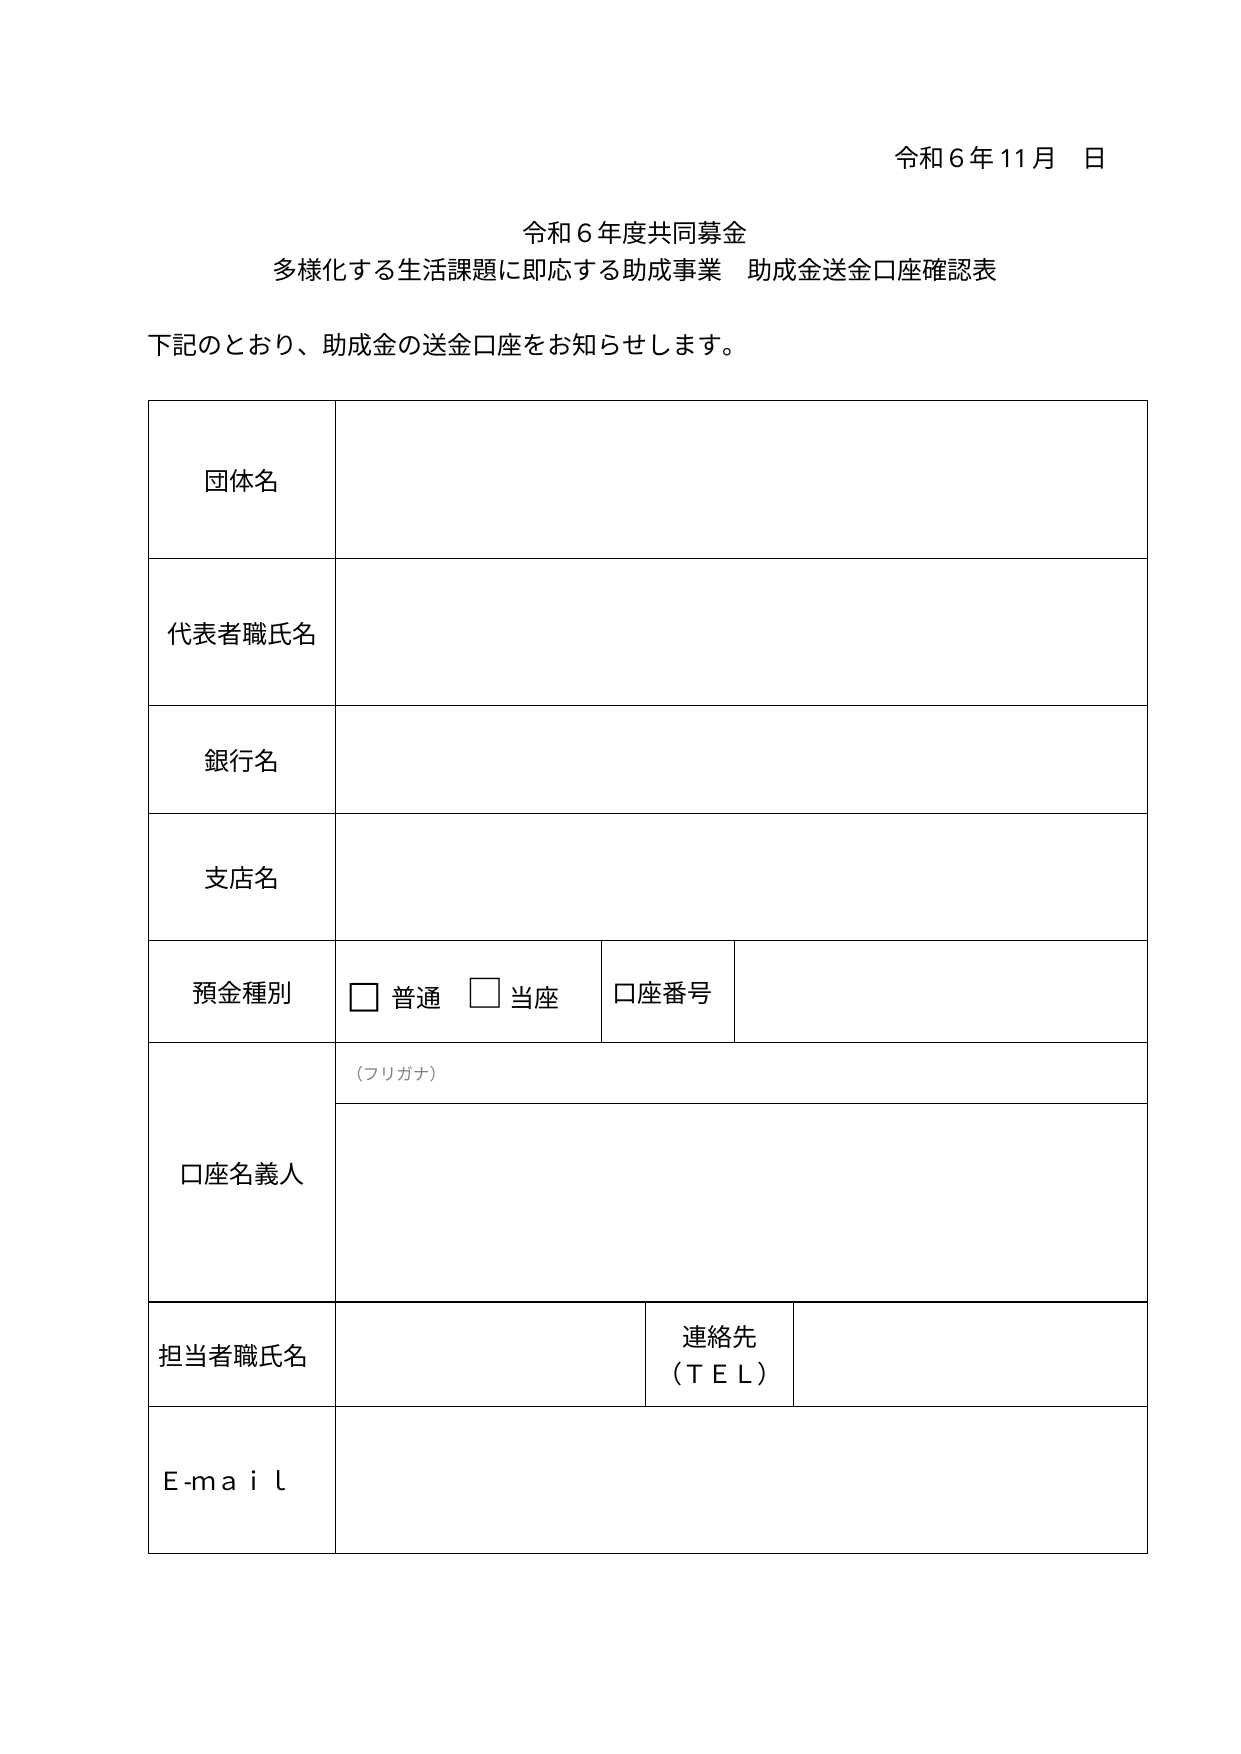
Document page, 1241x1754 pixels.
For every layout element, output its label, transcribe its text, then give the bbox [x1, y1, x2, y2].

table_header 団体名 [149, 401, 335, 558]
table_cell [735, 941, 1147, 1042]
table_cell [336, 559, 1147, 705]
table_cell 口座名義人 [149, 1043, 335, 1301]
text 下記のとおり、助成金の送金口座をお知らせします。 [148, 325, 1122, 363]
text 令和６年度共同募金 [148, 213, 1122, 250]
table_cell [336, 1104, 1147, 1301]
table_cell [336, 1407, 1147, 1553]
text 令和６年11月 日 [148, 138, 1108, 175]
table_cell 連絡先 （ＴＥＬ） [646, 1303, 793, 1406]
table_cell 口座番号 [602, 941, 734, 1042]
table_cell Ｅ-ｍａｉｌ [149, 1407, 335, 1553]
table_cell 預金種別 [149, 941, 335, 1042]
table_cell 支店名 [149, 814, 335, 940]
table_cell □ 普通 □ 当座 [336, 941, 601, 1042]
table_cell 担当者職氏名 [149, 1303, 335, 1406]
table_cell （フリガナ） [336, 1043, 1147, 1103]
table_cell 銀行名 [149, 706, 335, 813]
table_cell [336, 1303, 645, 1406]
table_header [336, 401, 1147, 558]
text 多様化する生活課題に即応する助成事業 助成金送金口座確認表 [148, 250, 1122, 288]
table_cell [336, 814, 1147, 940]
table_cell [794, 1303, 1147, 1406]
table_cell 代表者職氏名 [149, 559, 335, 705]
table_cell [336, 706, 1147, 813]
